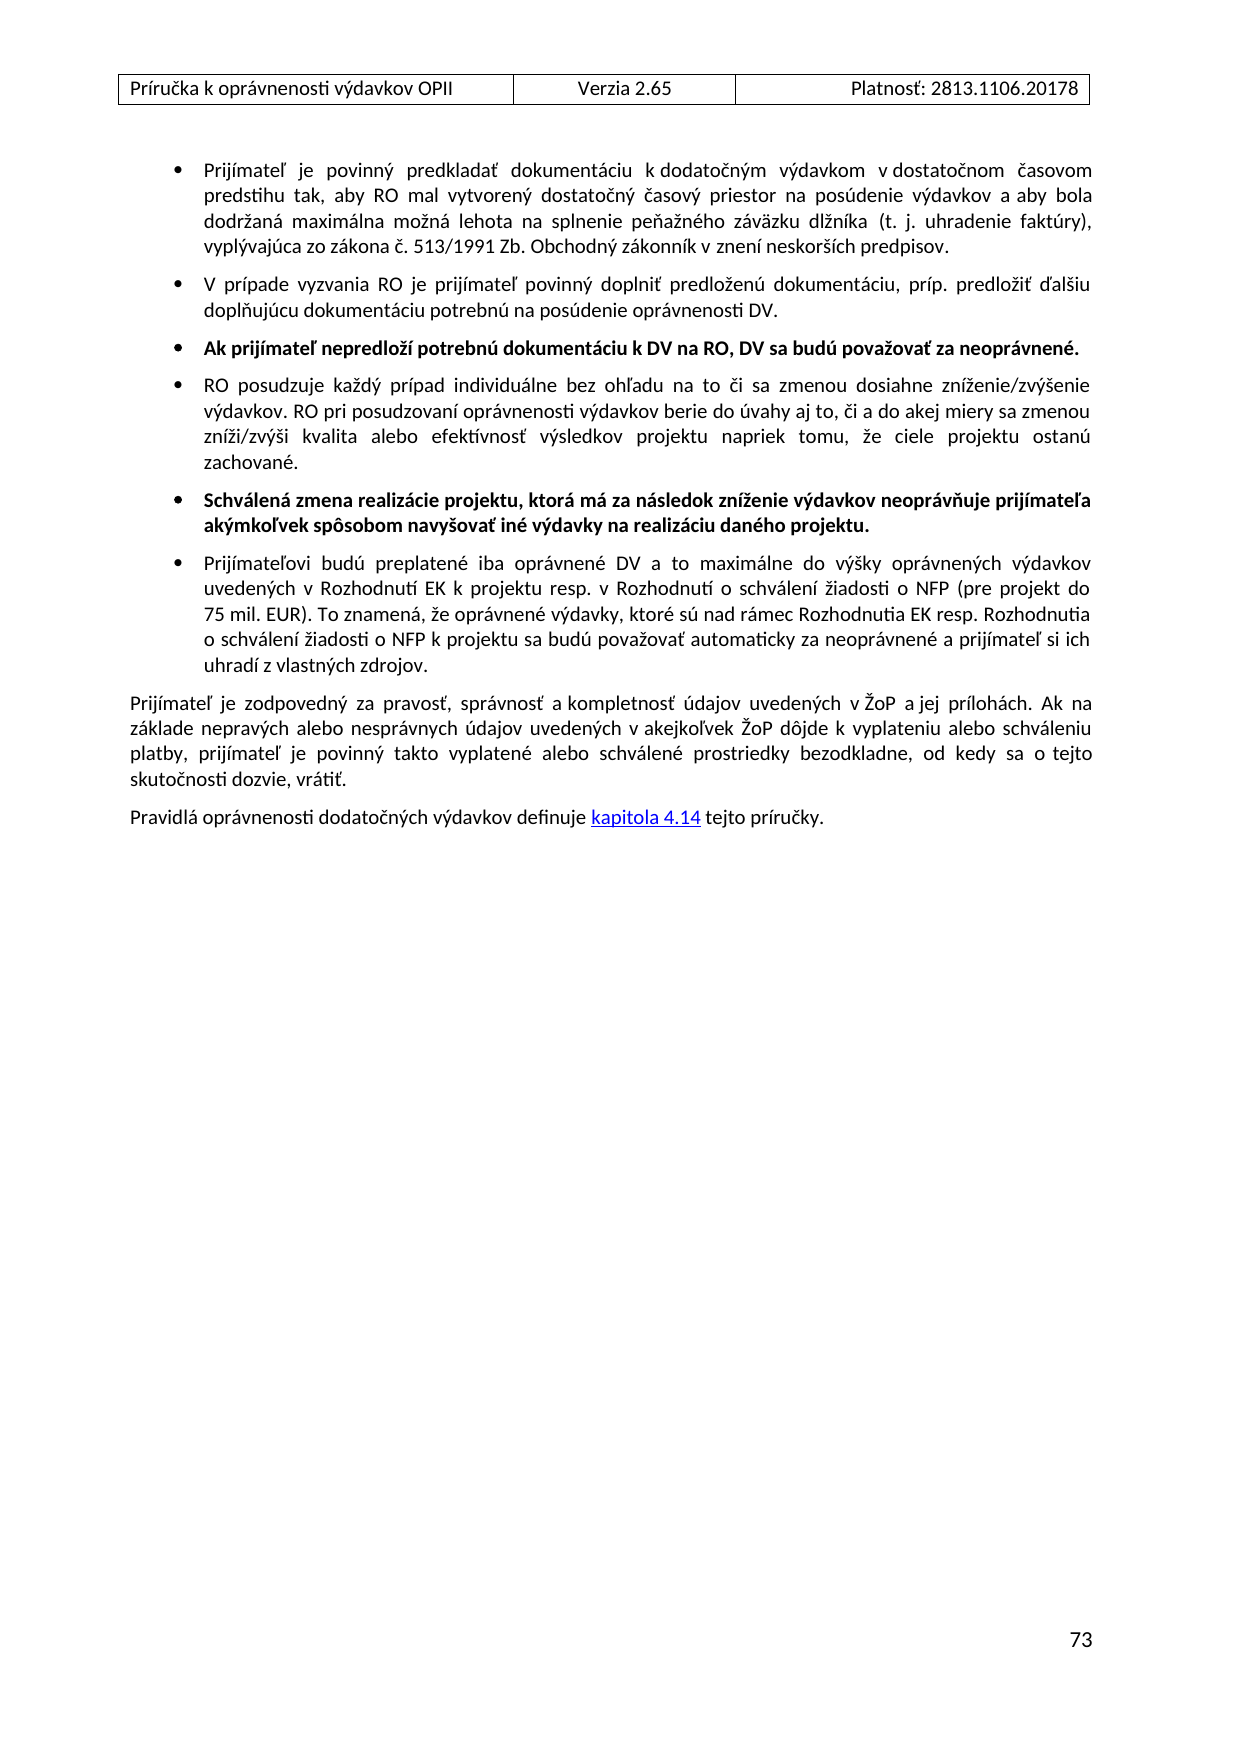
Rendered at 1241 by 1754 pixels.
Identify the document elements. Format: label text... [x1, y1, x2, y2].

text Prijímateľ je zodpovedný za pravosť, správnosť a kompletnosť údajov uvedených v ŽoP a jej prílohách. Ak na základe nepravých alebo nesprávnych údajov uvedených v akejkoľvek ŽoP dôjde k vyplateniu alebo schváleniu platby, prijímateľ je povinný takto vyplatené alebo schválené prostriedky bezodkladne, od kedy sa o tejto skutočnosti dozvie, vrátiť. [130, 690, 1092, 791]
list Pravidlá oprávnenosti dodatočných výdavkov definuje kapitola 4.14 tejto príručky. [130, 804, 1092, 829]
list RO posudzuje každý prípad individuálne bez ohľadu na to či sa zmenou dosiahne zníženie/zvýšenie výdavkov. RO pri posudzovaní oprávnenosti výdavkov berie do úvahy aj to, či a do akej miery sa zmenou zníži/zvýši kvalita alebo efektívnosť výsledkov projektu napriek tomu, že ciele projektu ostanú zachované. [174, 373, 1092, 474]
list Prijímateľovi budú preplatené iba oprávnené DV a to maximálne do výšky oprávnených výdavkov uvedených v Rozhodnutí EK k projektu resp. v Rozhodnutí o schválení žiadosti o NFP (pre projekt do 75 mil. EUR). To znamená, že oprávnené výdavky, ktoré sú nad rámec Rozhodnutia EK resp. Rozhodnutia o schválení žiadosti o NFP k projektu sa budú považovať automaticky za neoprávnené a prijímateľ si ich uhradí z vlastných zdrojov. [174, 550, 1092, 677]
list Prijímateľ je povinný predkladať dokumentáciu k dodatočným výdavkom v dostatočnom časovom predstihu tak, aby RO mal vytvorený dostatočný časový priestor na posúdenie výdavkov a aby bola dodržaná maximálna možná lehota na splnenie peňažného záväzku dlžníka (t. j. uhradenie faktúry), vyplývajúca zo zákona č. 513/1991 Zb. Obchodný zákonník v znení neskorších predpisov. [174, 157, 1092, 259]
list V prípade vyzvania RO je prijímateľ povinný doplniť predloženú dokumentáciu, príp. predložiť ďalšiu doplňujúcu dokumentáciu potrebnú na posúdenie oprávnenosti DV. [174, 271, 1092, 322]
list Ak prijímateľ nepredloží potrebnú dokumentáciu k DV na RO, DV sa budú považovať za neoprávnené. [174, 335, 1092, 360]
list Schválená zmena realizácie projektu, ktorá má za následok zníženie výdavkov neoprávňuje prijímateľa akýmkoľvek spôsobom navyšovať iné výdavky na realizáciu daného projektu. [174, 487, 1092, 538]
